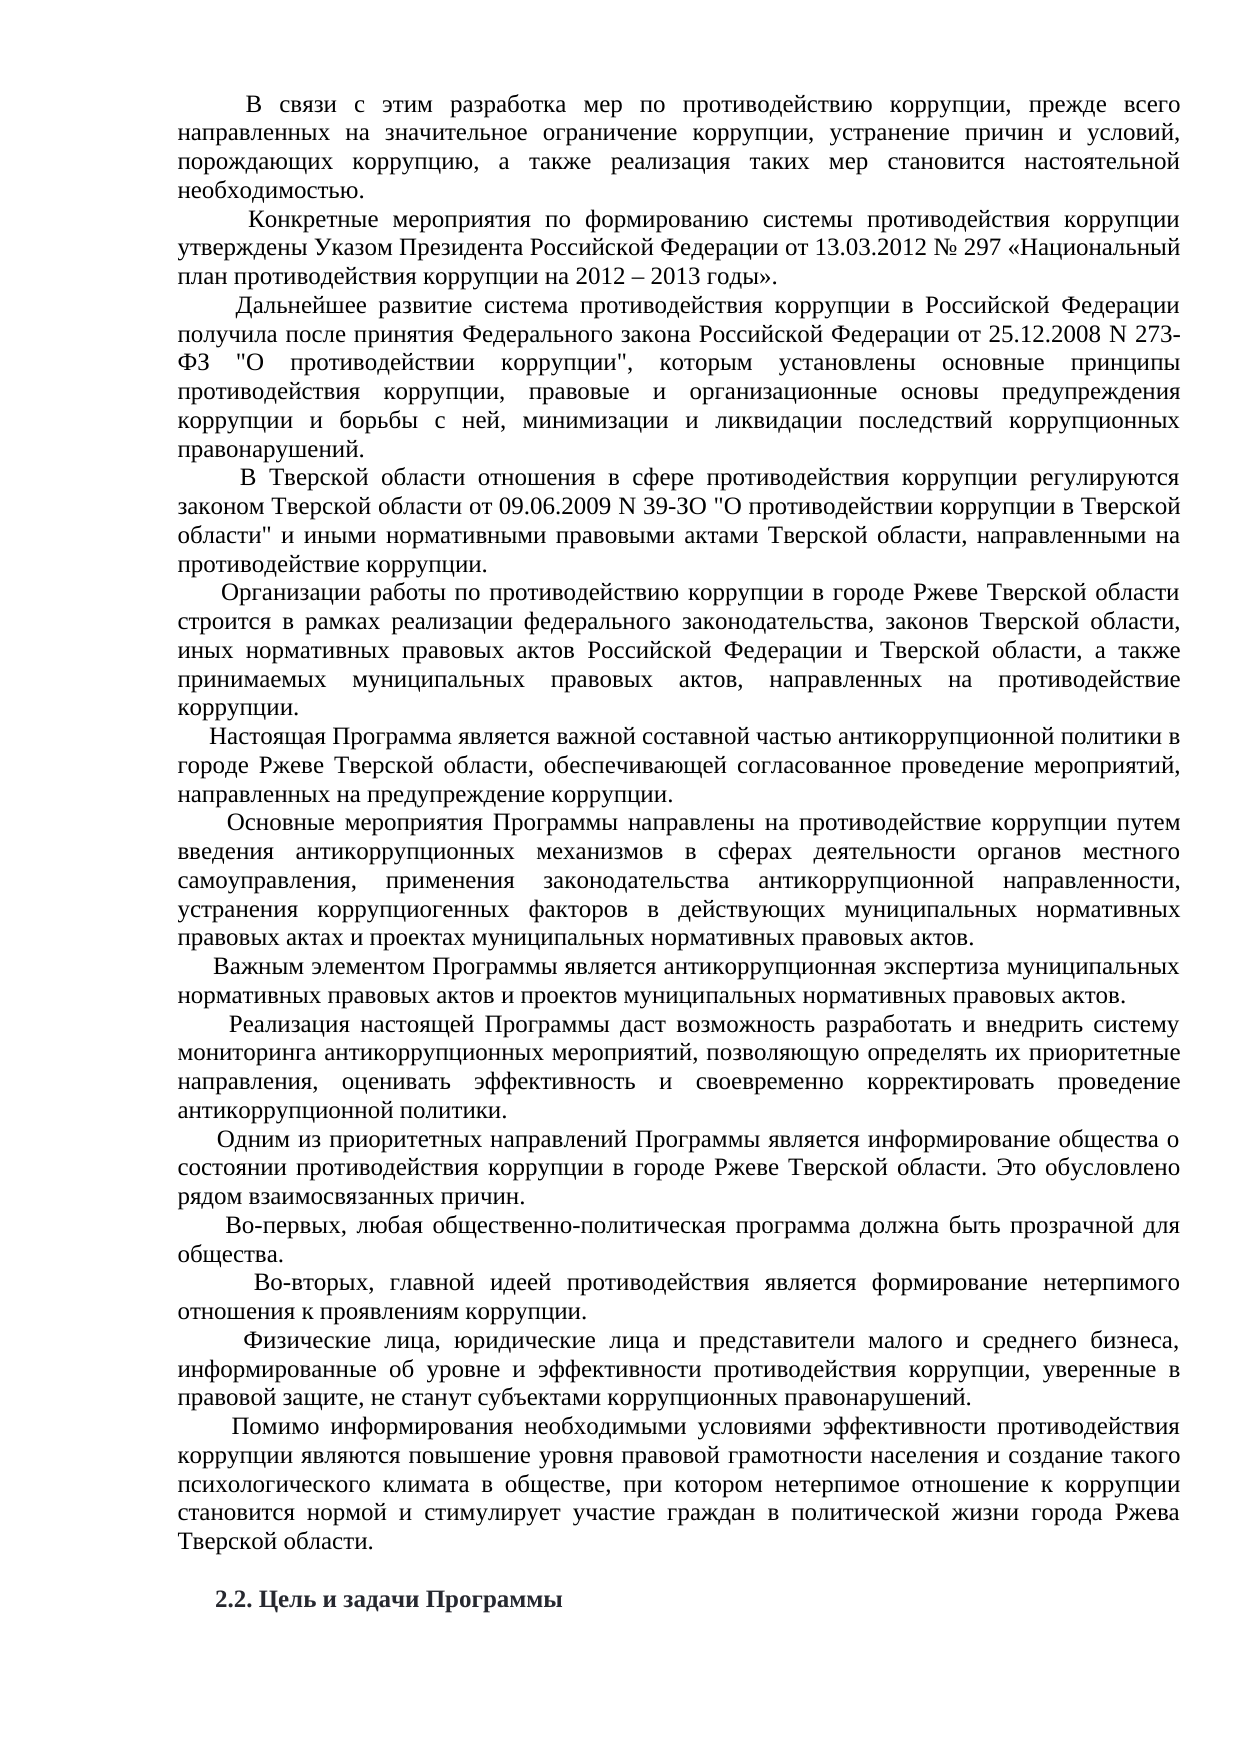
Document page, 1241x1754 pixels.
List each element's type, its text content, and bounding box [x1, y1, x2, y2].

text Реализация настоящей Программы даст возможность разработать и внедрить систему мониторинга антикоррупционных мероприятий, позволяющую определять их приоритетные направления, оценивать эффективность и своевременно корректировать проведение антикоррупционной политики. [177, 1009, 1181, 1124]
text Во-вторых, главной идеей противодействия является формирование нетерпимого отношения к проявлениям коррупции. [177, 1267, 1181, 1325]
text В связи с этим разработка мер по противодействию коррупции, прежде всего направленных на значительное ограничение коррупции, устранение причин и условий, порождающих коррупцию, а также реализация таких мер становится настоятельной необходимостью. [177, 89, 1181, 204]
text Настоящая Программа является важной составной частью антикоррупционной политики в городе Ржеве Тверской области, обеспечивающей согласованное проведение мероприятий, направленных на предупреждение коррупции. [177, 721, 1181, 807]
text Конкретные мероприятия по формированию системы противодействия коррупции утверждены Указом Президента Российской Федерации от 13.03.2012 № 297 «Национальный план противодействия коррупции на 2012 – 2013 годы». [177, 204, 1181, 290]
text Физические лица, юридические лица и представители малого и среднего бизнеса, информированные об уровне и эффективности противодействия коррупции, уверенные в правовой защите, не станут субъектами коррупционных правонарушений. [177, 1325, 1181, 1411]
text Одним из приоритетных направлений Программы является информирование общества о состоянии противодействия коррупции в городе Ржеве Тверской области. Это обусловлено рядом взаимосвязанных причин. [177, 1124, 1181, 1210]
text Помимо информирования необходимыми условиями эффективности противодействия коррупции являются повышение уровня правовой грамотности населения и создание такого психологического климата в обществе, при котором нетерпимое отношение к коррупции становится нормой и стимулирует участие граждан в политической жизни города Ржева Тверской области. [177, 1411, 1181, 1555]
text Основные мероприятия Программы направлены на противодействие коррупции путем введения антикоррупционных механизмов в сферах деятельности органов местного самоуправления, применения законодательства антикоррупционной направленности, устранения коррупциогенных факторов в действующих муниципальных нормативных правовых актах и проектах муниципальных нормативных правовых актов. [177, 807, 1181, 951]
text В Тверской области отношения в сфере противодействия коррупции регулируются законом Тверской области от 09.06.2009 N 39-ЗО "О противодействии коррупции в Тверской области" и иными нормативными правовыми актами Тверской области, направленными на противодействие коррупции. [177, 462, 1181, 577]
text Важным элементом Программы является антикоррупционная экспертиза муниципальных нормативных правовых актов и проектов муниципальных нормативных правовых актов. [177, 951, 1181, 1009]
text Дальнейшее развитие система противодействия коррупции в Российской Федерации получила после принятия Федерального закона Российской Федерации от 25.12.2008 N 273-ФЗ "О противодействии коррупции", которым установлены основные принципы противодействия коррупции, правовые и организационные основы предупреждения коррупции и борьбы с ней, минимизации и ликвидации последствий коррупционных правонарушений. [177, 290, 1181, 462]
text Во-первых, любая общественно-политическая программа должна быть прозрачной для общества. [177, 1210, 1181, 1267]
text 2.2. Цель и задачи Программы [177, 1584, 1196, 1612]
text Организации работы по противодействию коррупции в городе Ржеве Тверской области строится в рамках реализации федерального законодательства, законов Тверской области, иных нормативных правовых актов Российской Федерации и Тверской области, а также принимаемых муниципальных правовых актов, направленных на противодействие коррупции. [177, 577, 1181, 721]
